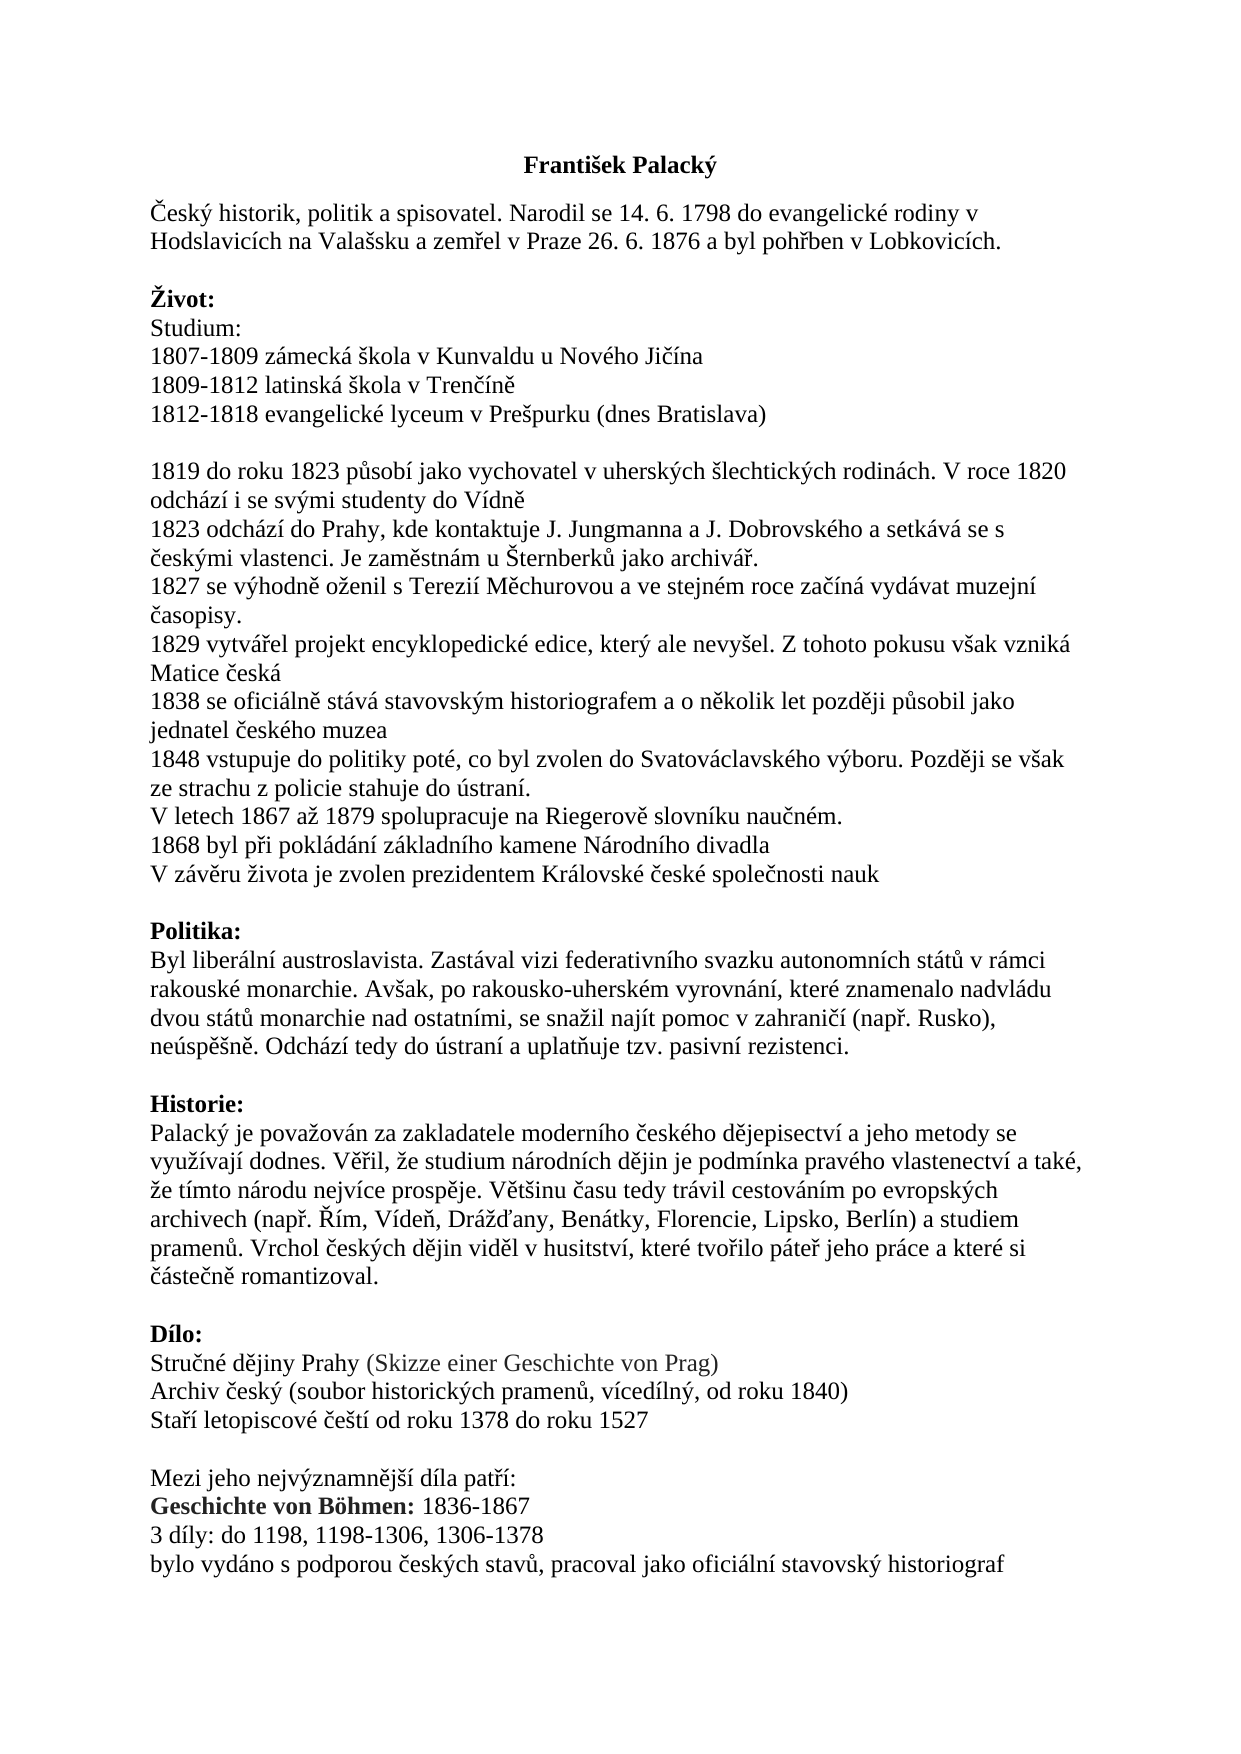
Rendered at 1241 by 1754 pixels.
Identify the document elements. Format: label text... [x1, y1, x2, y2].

list 1829 vytvářel projekt encyklopedické edice, který ale nevyšel. Z tohoto pokusu však vzniká Matice česká [150, 629, 1090, 686]
text Studium: [150, 313, 1090, 341]
text Palacký je považován za zakladatele moderního českého dějepisectví a jeho metody se využívají dodnes. Věřil, že studium národních dějin je podmínka pravého vlastenectví a také, že tímto národu nejvíce prospěje. Většinu času tedy trávil cestováním po evropských archivech (např. Řím, Vídeň, Drážďany, Benátky, Florencie, Lipsko, Berlín) a studiem pramenů. Vrchol českých dějin viděl v husitství, které tvořilo páteř jeho práce a které si částečně romantizoval. [150, 1118, 1090, 1290]
list V závěru života je zvolen prezidentem Královské české společnosti nauk [150, 859, 1090, 888]
list Archiv český (soubor historických pramenů, vícedílný, od roku 1840) [150, 1376, 1090, 1405]
text Český historik, politik a spisovatel. Narodil se 14. 6. 1798 do evangelické rodiny v Hodslavicích na Valašsku a zemřel v Praze 26. 6. 1876 a byl pohřben v Lobkovicích. [150, 198, 1090, 255]
list 1827 se výhodně oženil s Terezií Měchurovou a ve stejném roce začíná vydávat muzejní časopisy. [150, 571, 1090, 629]
list 1848 vstupuje do politiky poté, co byl zvolen do Svatováclavského výboru. Později se však ze strachu z policie stahuje do ústraní. [150, 744, 1090, 801]
list 1812-1818 evangelické lyceum v Prešpurku (dnes Bratislava) [150, 399, 1090, 428]
list 1809-1812 latinská škola v Trenčíně [150, 370, 1090, 399]
list V letech 1867 až 1879 spolupracuje na Riegerově slovníku naučném. [150, 801, 1090, 830]
list Staří letopiscové čeští od roku 1378 do roku 1527 [150, 1405, 1090, 1434]
text 1819 do roku 1823 působí jako vychovatel v uherských šlechtických rodinách. V roce 1820 odchází i se svými studenty do Vídně [150, 456, 1090, 514]
text Historie: [150, 1089, 1090, 1118]
text Dílo: [150, 1319, 1090, 1348]
text Mezi jeho nejvýznamnější díla patří: [150, 1463, 1090, 1491]
list bylo vydáno s podporou českých stavů, pracoval jako oficiální stavovský historiograf [150, 1549, 1090, 1578]
list Stručné dějiny Prahy (Skizze einer Geschichte von Prag) [150, 1348, 1090, 1376]
text Život: [150, 284, 1090, 313]
list 1838 se oficiálně stává stavovským historiografem a o několik let později působil jako jednatel českého muzea [150, 686, 1090, 744]
list 3 díly: do 1198, 1198-1306, 1306-1378 [150, 1520, 1090, 1549]
list 1807-1809 zámecká škola v Kunvaldu u Nového Jičína [150, 341, 1090, 370]
text 1823 odchází do Prahy, kde kontaktuje J. Jungmanna a J. Dobrovského a setkává se s českými vlastenci. Je zaměstnám u Šternberků jako archivář. [150, 514, 1090, 571]
text Politika: [150, 916, 1090, 945]
text Byl liberální austroslavista. Zastával vizi federativního svazku autonomních států v rámci rakouské monarchie. Avšak, po rakousko-uherském vyrovnání, které znamenalo nadvládu dvou států monarchie nad ostatními, se snažil najít pomoc v zahraničí (např. Rusko), neúspěšně. Odchází tedy do ústraní a uplatňuje tzv. pasivní rezistenci. [150, 945, 1090, 1060]
list Geschichte von Böhmen: 1836-1867 [150, 1491, 1090, 1520]
text František Palacký [150, 150, 1090, 179]
list 1868 byl při pokládání základního kamene Národního divadla [150, 830, 1090, 859]
